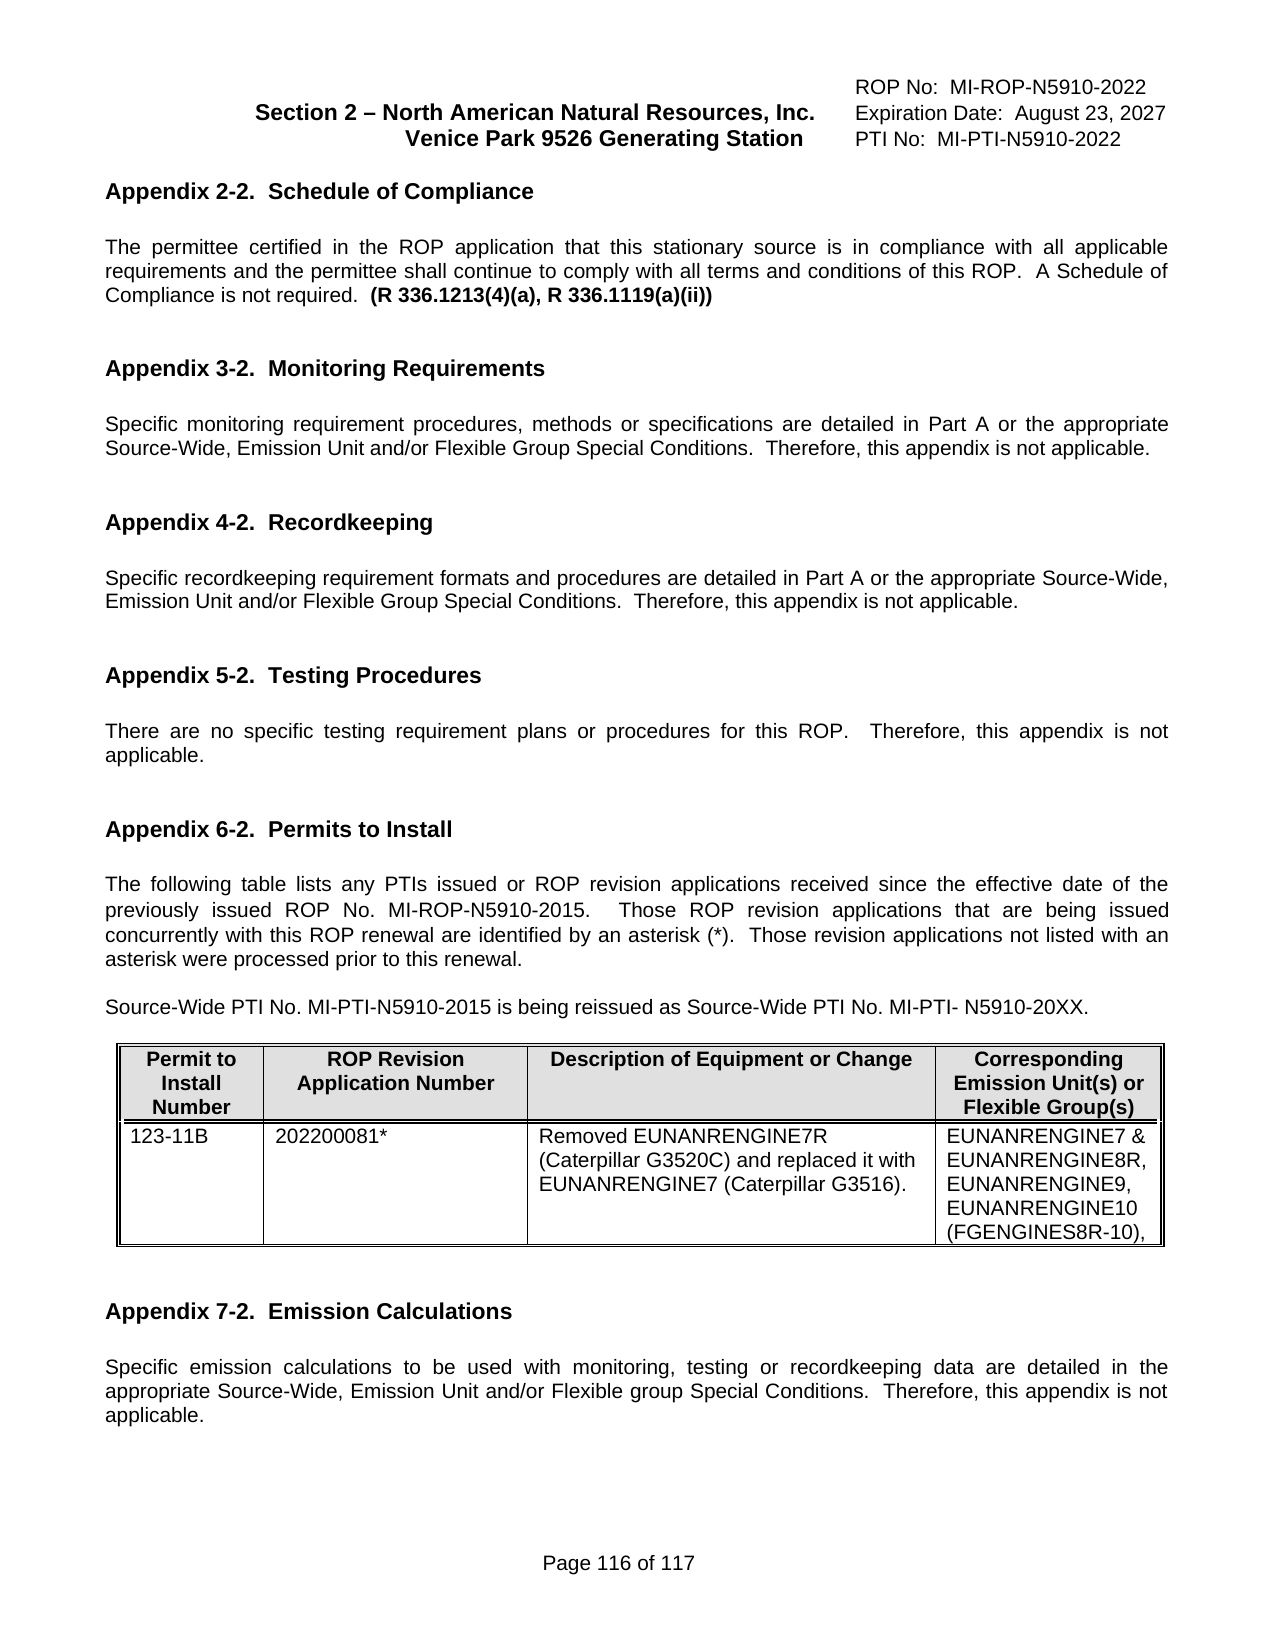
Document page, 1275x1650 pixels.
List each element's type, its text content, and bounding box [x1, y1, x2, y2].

text Specific monitoring requirement procedures, methods or specifications are detailed in Part A or the appropriate Source-Wide, Emission Unit and/or Flexible Group Special Conditions. Therefore, this appendix is not applicable. [105, 412, 1170, 460]
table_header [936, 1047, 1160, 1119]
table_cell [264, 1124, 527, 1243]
text The permittee certified in the ROP application that this stationary source is in compliance with all applicable requirements and the permittee shall continue to comply with all terms and conditions of this ROP. A Schedule of Compliance is not required. (R 336.1213(4)(a), R 336.1119(a)(ii)) [105, 234, 1170, 306]
text There are no specific testing requirement plans or procedures for this ROP. Therefore, this appendix is not applicable. [105, 719, 1170, 767]
subtitle Appendix 7-2. Emission Calculations [105, 1298, 1170, 1324]
subtitle Appendix 5-2. Testing Procedures [105, 662, 1170, 689]
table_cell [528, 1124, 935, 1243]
text Specific emission calculations to be used with monitoring, testing or recordkeeping data are detailed in the appropriate Source-Wide, Emission Unit and/or Flexible group Special Conditions. Therefore, this appendix is not applicable. [105, 1354, 1170, 1426]
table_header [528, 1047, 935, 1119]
subtitle Appendix 4-2. Recordkeeping [105, 509, 1170, 535]
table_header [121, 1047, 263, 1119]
subtitle Appendix 3-2. Monitoring Requirements [105, 355, 1170, 382]
text The following table lists any PTIs issued or ROP revision applications received since the effective date of the previously issued ROP No. MI-ROP-N5910-2015. Those ROP revision applications that are being issued concurrently with this ROP renewal are identified by an asterisk (*). Those revision applications not listed with an asterisk were processed prior to this renewal. [105, 872, 1170, 971]
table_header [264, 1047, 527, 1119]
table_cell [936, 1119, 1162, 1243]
subtitle Appendix 6-2. Permits to Install [105, 816, 1170, 842]
subtitle Appendix 2-2. Schedule of Compliance [105, 178, 1170, 204]
text Specific recordkeeping requirement formats and procedures are detailed in Part A or the appropriate Source-Wide, Emission Unit and/or Flexible Group Special Conditions. Therefore, this appendix is not applicable. [105, 565, 1170, 613]
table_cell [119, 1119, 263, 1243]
text Source-Wide PTI No. MI-PTI-N5910-2015 is being reissued as Source-Wide PTI No. MI-PTI- N5910-20XX. [105, 994, 1170, 1018]
